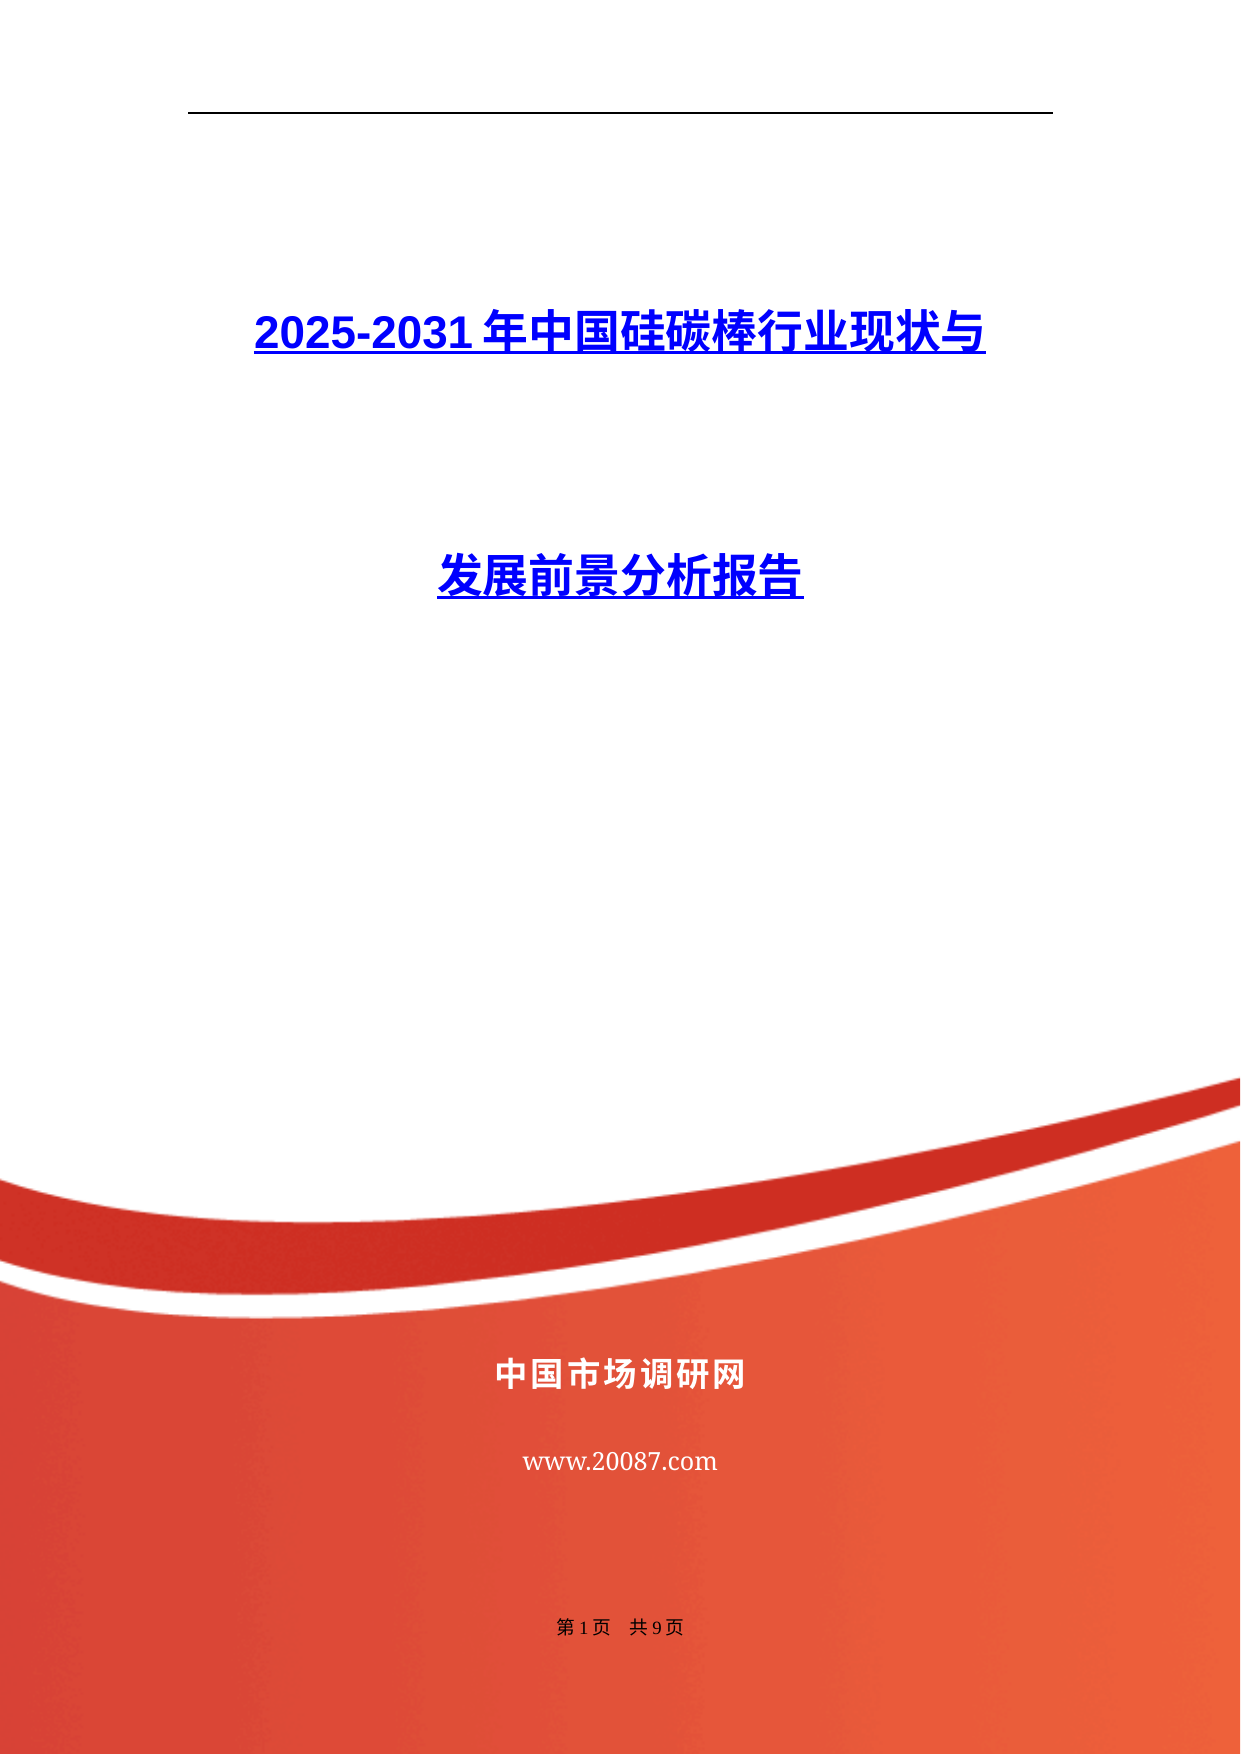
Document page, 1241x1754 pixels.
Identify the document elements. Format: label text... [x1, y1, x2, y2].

picture [0, 1006, 1241, 1754]
table_header 2025-2031年中国硅碳棒行业现状与发展前景分析报告 [188, 207, 1053, 773]
text www.20087.com [187, 1428, 1053, 1493]
subtitle 中国市场调研网 [187, 1339, 1053, 1404]
